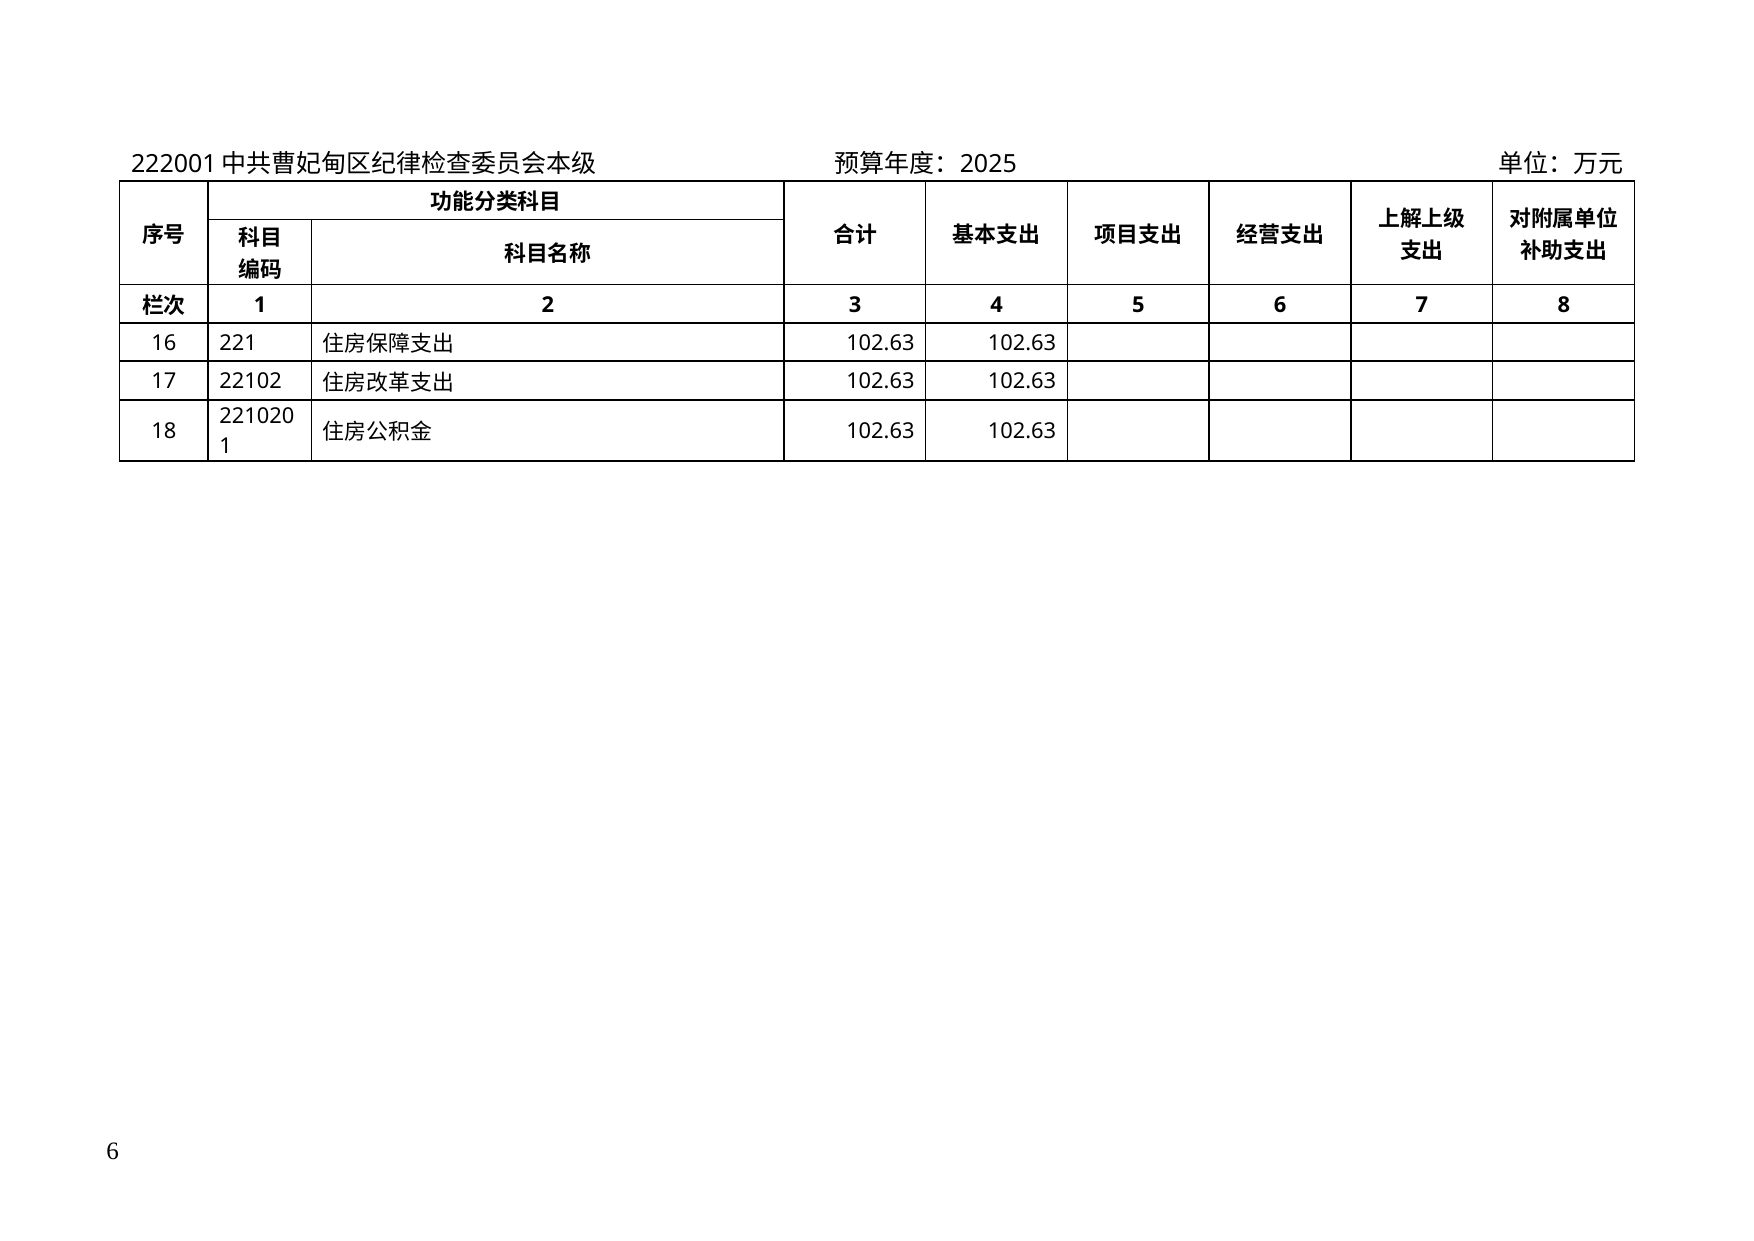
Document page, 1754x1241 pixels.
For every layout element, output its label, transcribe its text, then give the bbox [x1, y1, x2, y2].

table_cell 功能分类科目 [209, 182, 783, 219]
table_cell 对附属单位补助支出 [1493, 182, 1634, 283]
table_cell 住房公积金 [312, 401, 783, 460]
table_cell 住房改革支出 [312, 362, 783, 399]
table_cell 102.63 [785, 401, 925, 460]
table_cell 102.63 [926, 401, 1067, 460]
table_cell [1210, 324, 1350, 360]
table_cell 8 [1493, 285, 1634, 322]
table_header 单位：万元 [1068, 143, 1634, 180]
table_cell 经营支出 [1210, 182, 1350, 283]
table_cell 项目支出 [1068, 182, 1208, 283]
table_cell 6 [1210, 285, 1350, 322]
table_cell 栏次 [120, 285, 207, 322]
table_cell 4 [926, 285, 1067, 322]
table_cell 18 [120, 401, 207, 460]
table_cell 102.63 [926, 324, 1067, 360]
table_cell 2 [312, 285, 783, 322]
table_header 预算年度：2025 [785, 143, 1067, 180]
table_cell 科目名称 [312, 220, 783, 283]
table_cell 16 [120, 324, 207, 360]
table_cell [1493, 401, 1634, 460]
table_cell [1493, 362, 1634, 399]
table_cell [1352, 401, 1492, 460]
table_cell 基本支出 [926, 182, 1067, 283]
table_cell 221 [209, 324, 311, 360]
table_cell 102.63 [785, 324, 925, 360]
table_cell 17 [120, 362, 207, 399]
table_cell 3 [785, 285, 925, 322]
table_cell [1352, 362, 1492, 399]
table_cell 序号 [120, 182, 207, 283]
table_cell [1493, 324, 1634, 360]
table_cell [1068, 324, 1208, 360]
table_cell [1210, 362, 1350, 399]
table_cell 科目 编码 [209, 220, 311, 283]
table_cell 1 [209, 285, 311, 322]
table_cell 合计 [785, 182, 925, 283]
table_cell [1210, 401, 1350, 460]
table_cell [1352, 324, 1492, 360]
table_header 222001中共曹妃甸区纪律检查委员会本级 [120, 143, 783, 180]
table_cell 7 [1352, 285, 1492, 322]
table_cell 住房保障支出 [312, 324, 783, 360]
table_cell 2210201 [209, 401, 311, 460]
table_cell 22102 [209, 362, 311, 399]
table_cell 102.63 [785, 362, 925, 399]
table_cell [1068, 401, 1208, 460]
table_cell 5 [1068, 285, 1208, 322]
table_cell 102.63 [926, 362, 1067, 399]
table_cell 上解上级 支出 [1352, 182, 1492, 283]
table_cell [1068, 362, 1208, 399]
